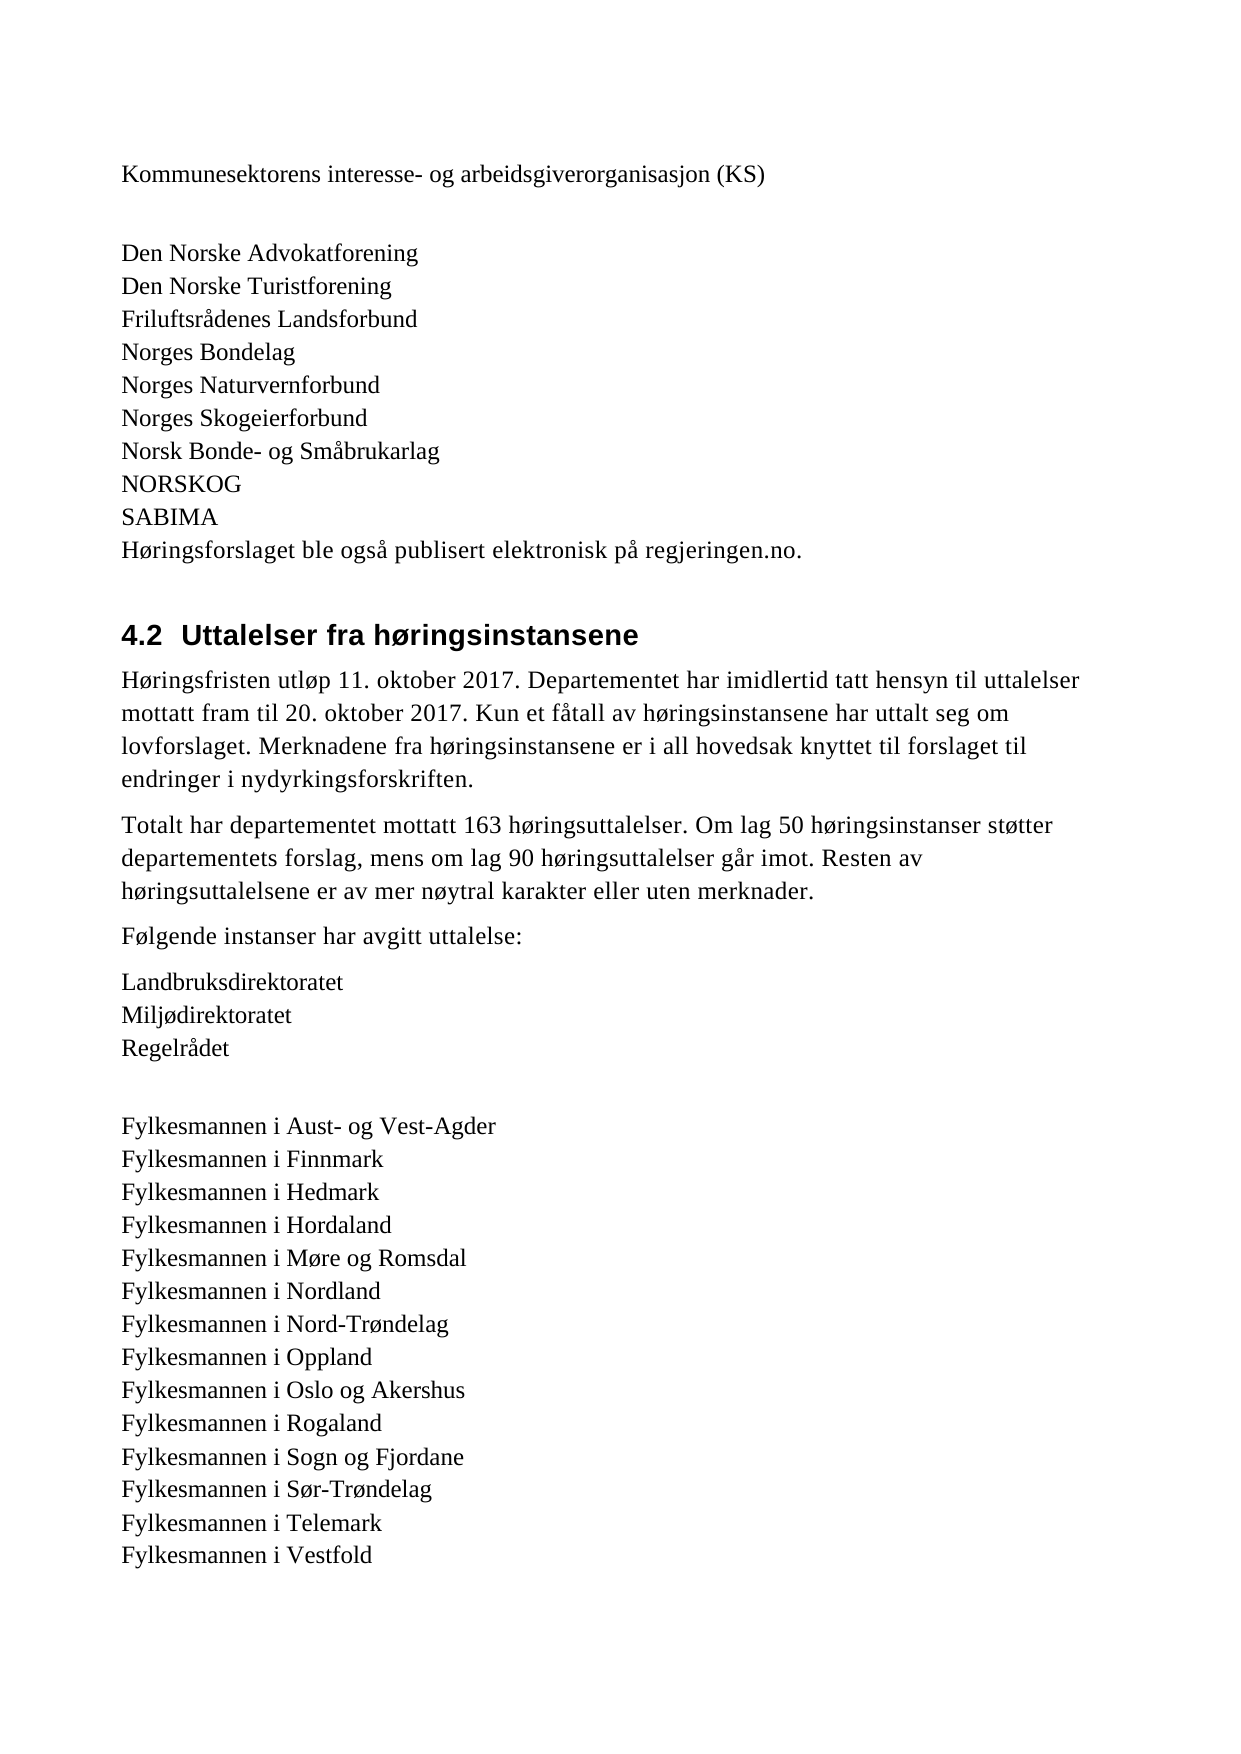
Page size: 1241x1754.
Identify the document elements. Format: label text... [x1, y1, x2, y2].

list Den Norske Advokatforening [121, 238, 1119, 267]
list Fylkesmannen i Oppland [121, 1342, 1119, 1371]
list Fylkesmannen i Oslo og Akershus [121, 1376, 1119, 1404]
list Norges Bondelag [121, 337, 1119, 366]
subtitle Uttalelser fra høringsinstansene [121, 618, 1119, 652]
list Fylkesmannen i Vestfold [121, 1541, 1119, 1569]
list SABIMA [121, 502, 1119, 531]
text Følgende instanser har avgitt uttalelse: [121, 921, 1119, 950]
text Høringsfristen utløp 11. oktober 2017. Departementet har imidlertid tatt hensyn til uttalelser mottatt fram til 20. oktober 2017. Kun et fåtall av høringsinstansene har uttalt seg om lovforslaget. Merknadene fra høringsinstansene er i all hovedsak knyttet til forslaget til endringer i nydyrkingsforskriften. [121, 665, 1119, 793]
list Fylkesmannen i Møre og Romsdal [121, 1243, 1119, 1272]
list Norges Naturvernforbund [121, 370, 1119, 399]
list Kommunesektorens interesse- og arbeidsgiverorganisasjon (KS) [121, 159, 1119, 188]
list Landbruksdirektoratet [121, 967, 1119, 996]
list Fylkesmannen i Hordaland [121, 1210, 1119, 1239]
text Totalt har departementet mottatt 163 høringsuttalelser. Om lag 50 høringsinstanser støtter departementets forslag, mens om lag 90 høringsuttalelser går imot. Resten av høringsuttalelsene er av mer nøytral karakter eller uten merknader. [121, 810, 1119, 904]
text Høringsforslaget ble også publisert elektronisk på regjeringen.no. [121, 535, 1119, 564]
list Den Norske Turistforening [121, 271, 1119, 300]
list Norsk Bonde- og Småbrukarlag [121, 436, 1119, 465]
list Friluftsrådenes Landsforbund [121, 304, 1119, 333]
list Fylkesmannen i Sogn og Fjordane [121, 1442, 1119, 1470]
list Regelrådet [121, 1033, 1119, 1062]
list Fylkesmannen i Rogaland [121, 1408, 1119, 1437]
list Fylkesmannen i Hedmark [121, 1177, 1119, 1206]
list Fylkesmannen i Nordland [121, 1276, 1119, 1305]
list Miljødirektoratet [121, 1000, 1119, 1028]
list Fylkesmannen i Finnmark [121, 1144, 1119, 1173]
list Fylkesmannen i Sør-Trøndelag [121, 1474, 1119, 1503]
list Fylkesmannen i Aust- og Vest-Agder [121, 1111, 1119, 1140]
list Fylkesmannen i Telemark [121, 1508, 1119, 1536]
list Fylkesmannen i Nord-Trøndelag [121, 1309, 1119, 1338]
list Norges Skogeierforbund [121, 403, 1119, 432]
list NORSKOG [121, 469, 1119, 498]
